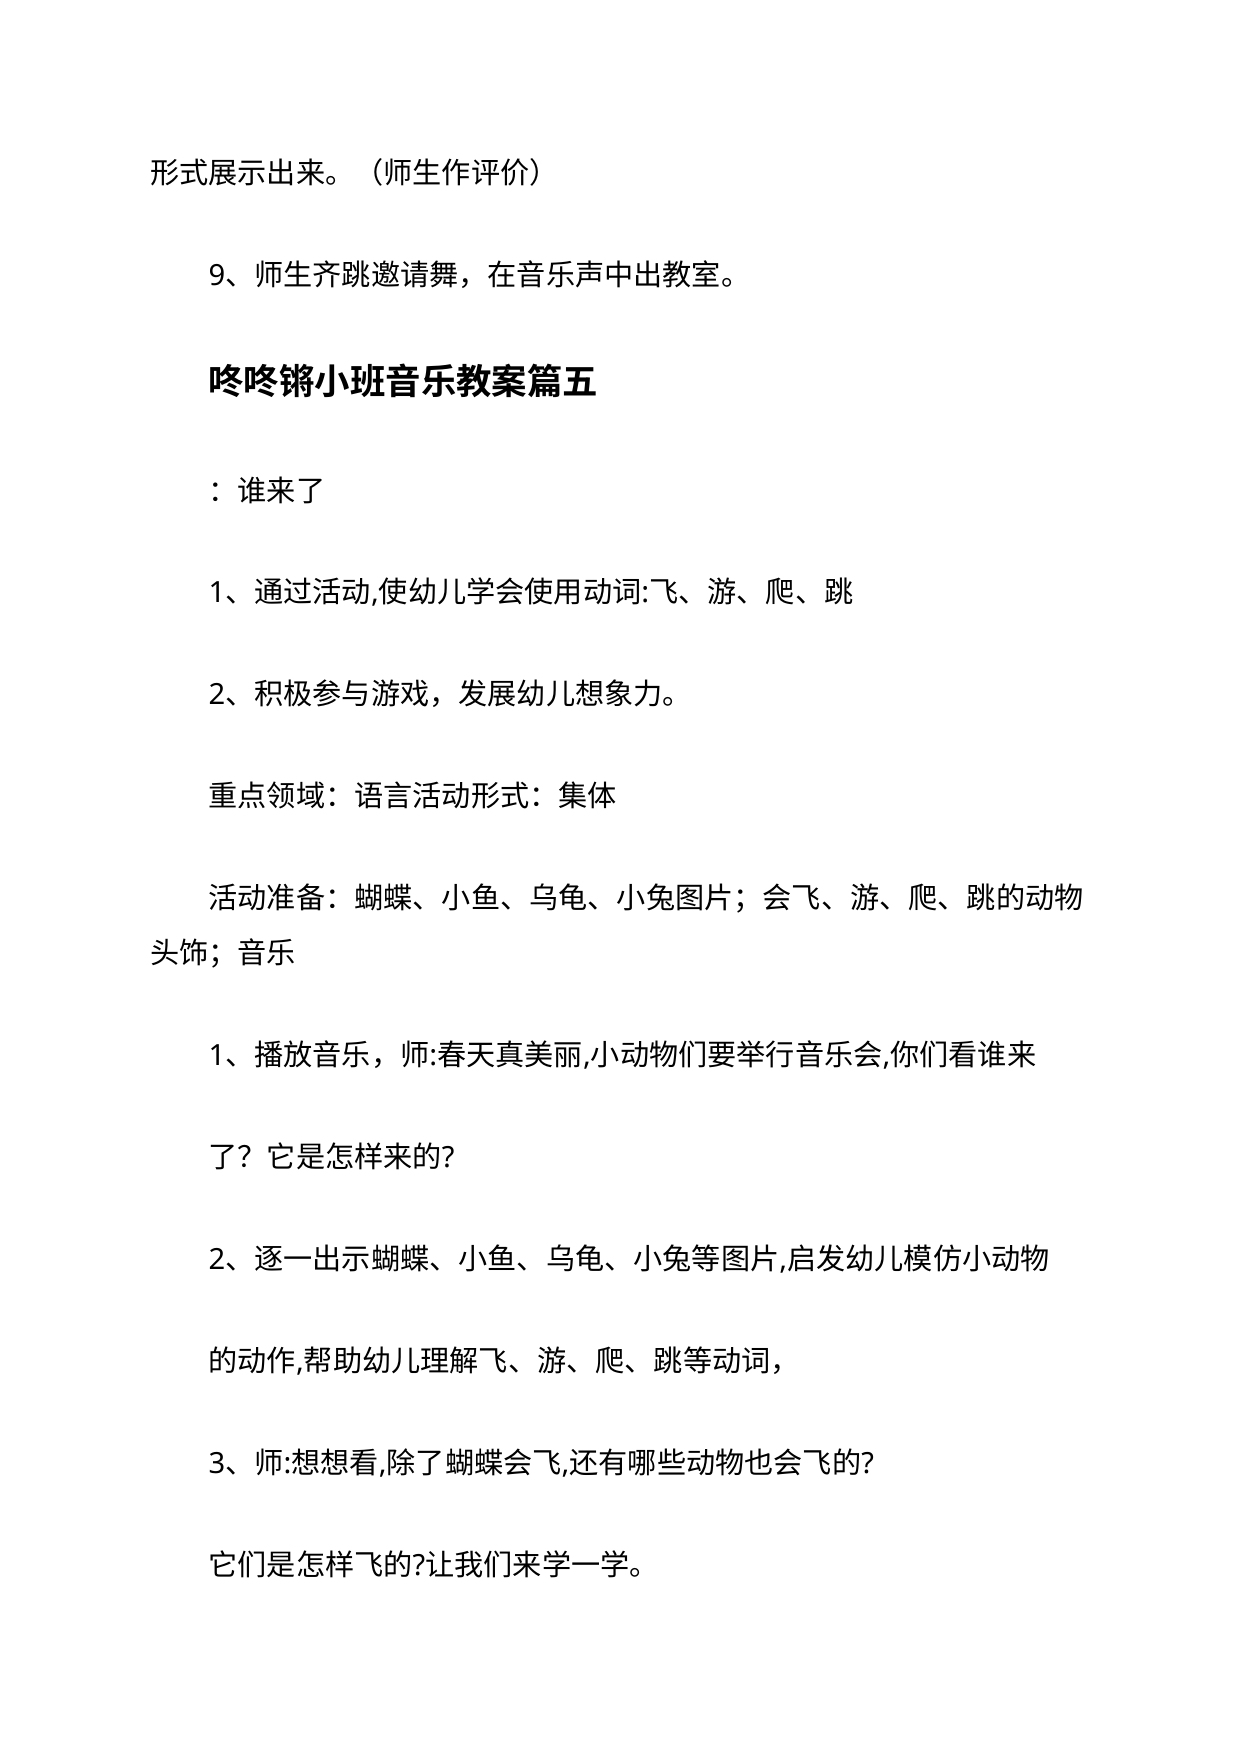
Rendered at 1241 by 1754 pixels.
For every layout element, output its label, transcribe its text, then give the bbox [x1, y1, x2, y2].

text 1、通过活动,使幼儿学会使用动词:飞、游、爬、跳 [150, 569, 1090, 611]
text 2、积极参与游戏，发展幼儿想象力。 [150, 671, 1090, 713]
text 了？它是怎样来的? [150, 1133, 1090, 1176]
text 它们是怎样飞的?让我们来学一学。 [150, 1541, 1090, 1584]
text 2、逐一出示蝴蝶、小鱼、乌龟、小兔等图片,启发幼儿模仿小动物 [150, 1235, 1090, 1278]
text 9、师生齐跳邀请舞，在音乐声中出教室。 [150, 252, 1090, 294]
text 咚咚锵小班音乐教案篇五 [150, 354, 1090, 405]
text 的动作,帮助幼儿理解飞、游、爬、跳等动词， [150, 1337, 1090, 1380]
text 3、师:想想看,除了蝴蝶会飞,还有哪些动物也会飞的? [150, 1439, 1090, 1482]
text ：谁来了 [150, 467, 1090, 509]
text 1、播放音乐，师:春天真美丽,小动物们要举行音乐会,你们看谁来 [150, 1031, 1090, 1074]
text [150, 150, 1090, 192]
text 活动准备：蝴蝶、小鱼、乌龟、小兔图片；会飞、游、爬、跳的动物头饰；音乐 [150, 875, 1090, 972]
text 重点领域：语言活动形式：集体 [150, 773, 1090, 815]
